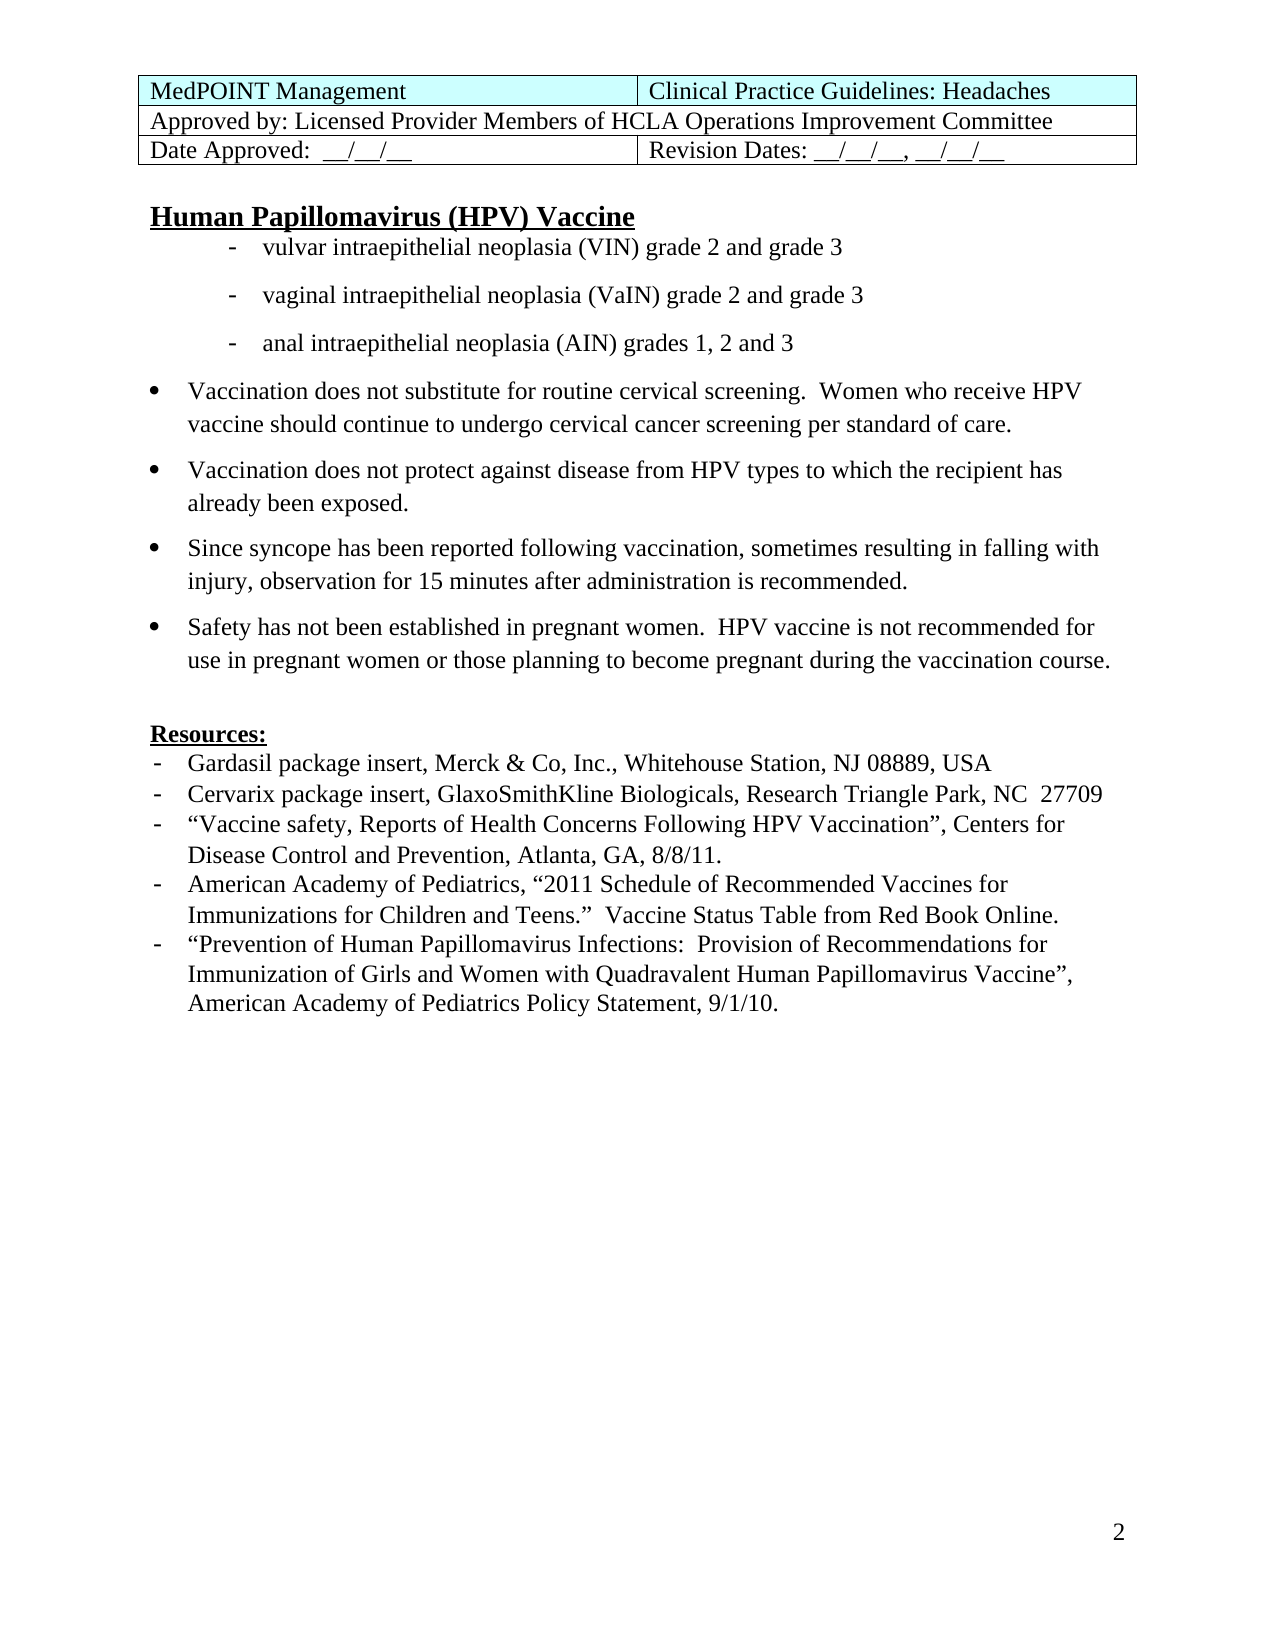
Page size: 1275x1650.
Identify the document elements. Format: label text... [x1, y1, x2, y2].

list “Prevention of Human Papillomavirus Infections: Provision of Recommendations for Immunization of Girls and Women with Quadravalent Human Papillomavirus Vaccine”, American Academy of Pediatrics Policy Statement, 9/1/10. [150, 929, 1125, 1017]
list anal intraepithelial neoplasia (AIN) grades 1, 2 and 3 [225, 328, 1125, 359]
list Gardasil package insert, Merck & Co, Inc., Whitehouse Station, NJ 08889, USA [150, 748, 1125, 779]
list Vaccination does not protect against disease from HPV types to which the recipient has already been exposed. [150, 455, 1125, 517]
list vulvar intraepithelial neoplasia (VIN) grade 2 and grade 3 [225, 232, 1125, 263]
list Cervarix package insert, GlaxoSmithKline Biologicals, Research Triangle Park, NC 27709 [150, 779, 1125, 809]
list vaginal intraepithelial neoplasia (VaIN) grade 2 and grade 3 [225, 280, 1125, 311]
list Vaccination does not substitute for routine cervical screening. Women who receive HPV vaccine should continue to undergo cervical cancer screening per standard of care. [150, 376, 1125, 438]
list Safety has not been established in pregnant women. HPV vaccine is not recommended for use in pregnant women or those planning to become pregnant during the vaccination course. [150, 612, 1125, 674]
list Since syncope has been reported following vaccination, sometimes resulting in falling with injury, observation for 15 minutes after administration is recommended. [150, 533, 1125, 595]
text Resources: [150, 719, 1125, 748]
list “Vaccine safety, Reports of Health Concerns Following HPV Vaccination”, Centers for Disease Control and Prevention, Atlanta, GA, 8/8/11. [150, 809, 1125, 869]
list American Academy of Pediatrics, “2011 Schedule of Recommended Vaccines for Immunizations for Children and Teens.” Vaccine Status Table from Red Book Online. [150, 869, 1125, 929]
